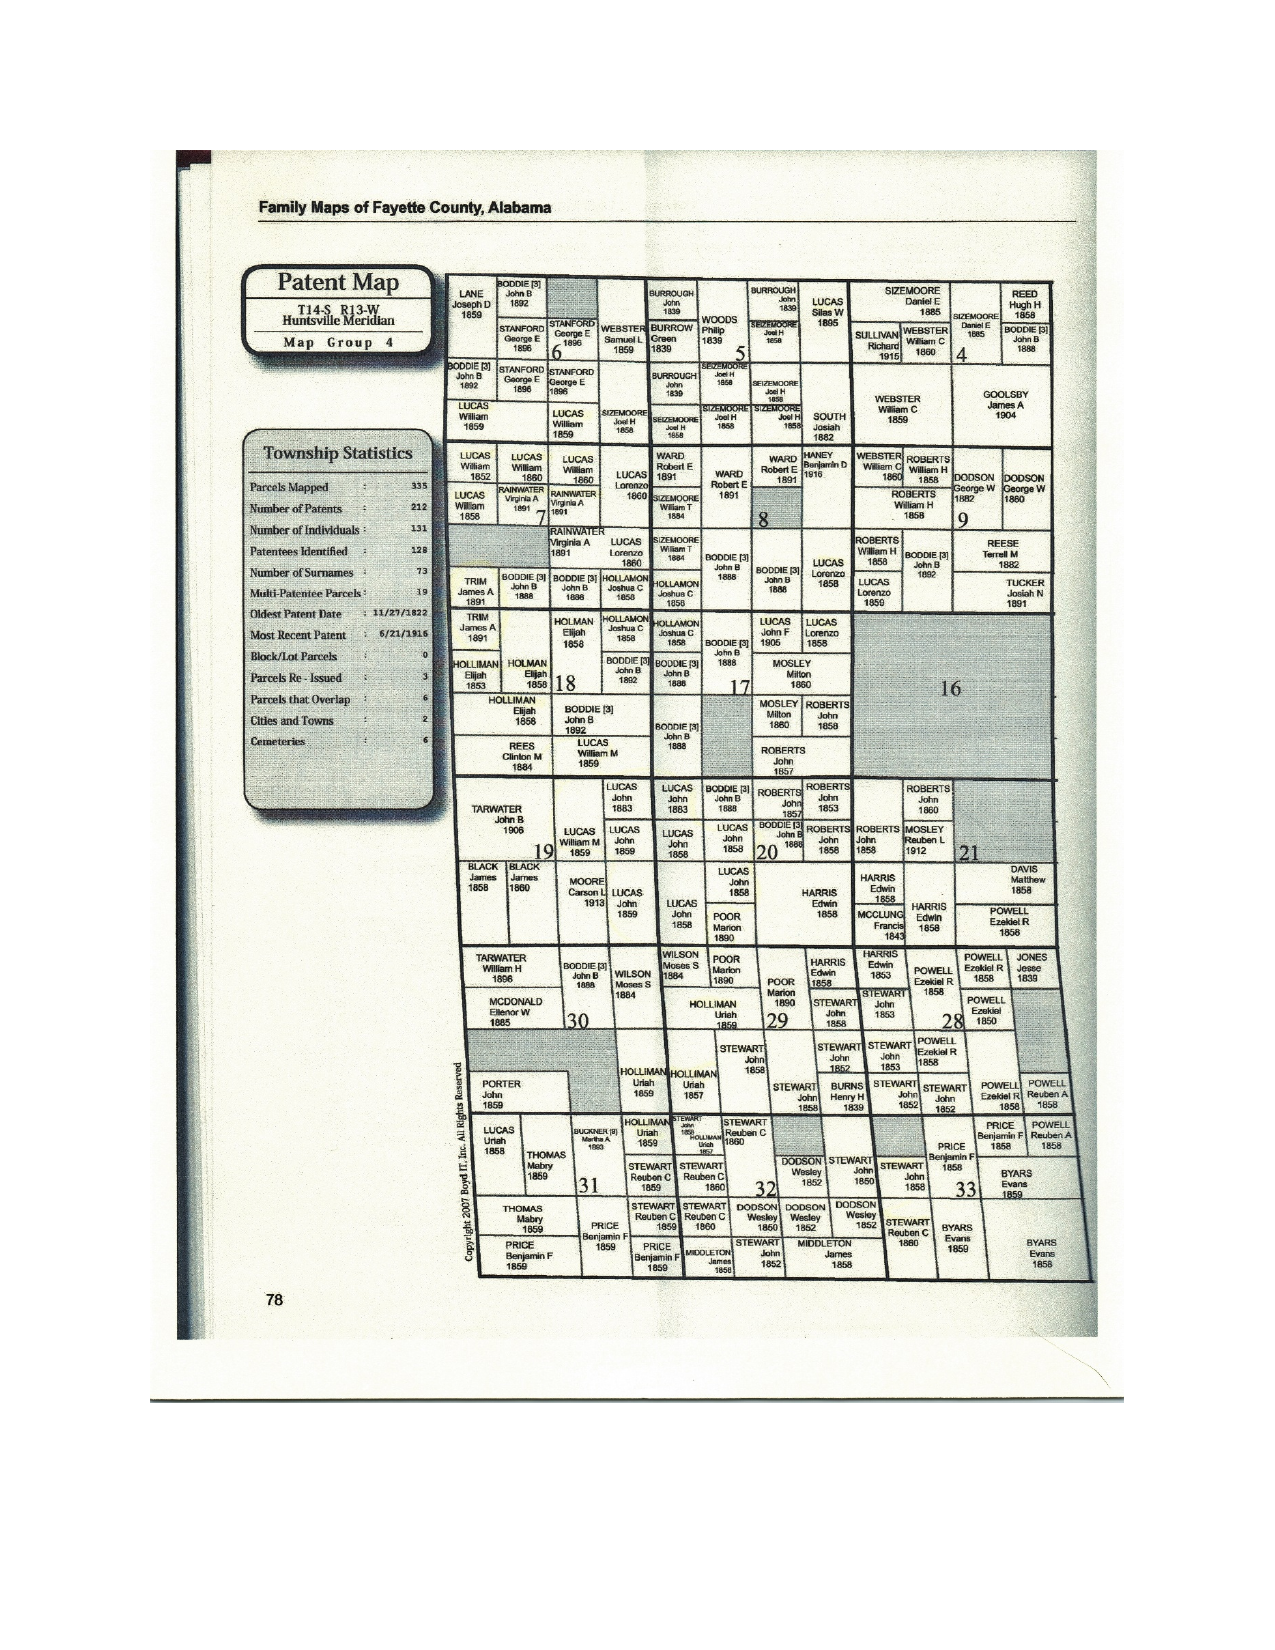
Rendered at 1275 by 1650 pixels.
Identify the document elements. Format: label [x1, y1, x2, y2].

picture [150, 150, 1124, 1403]
